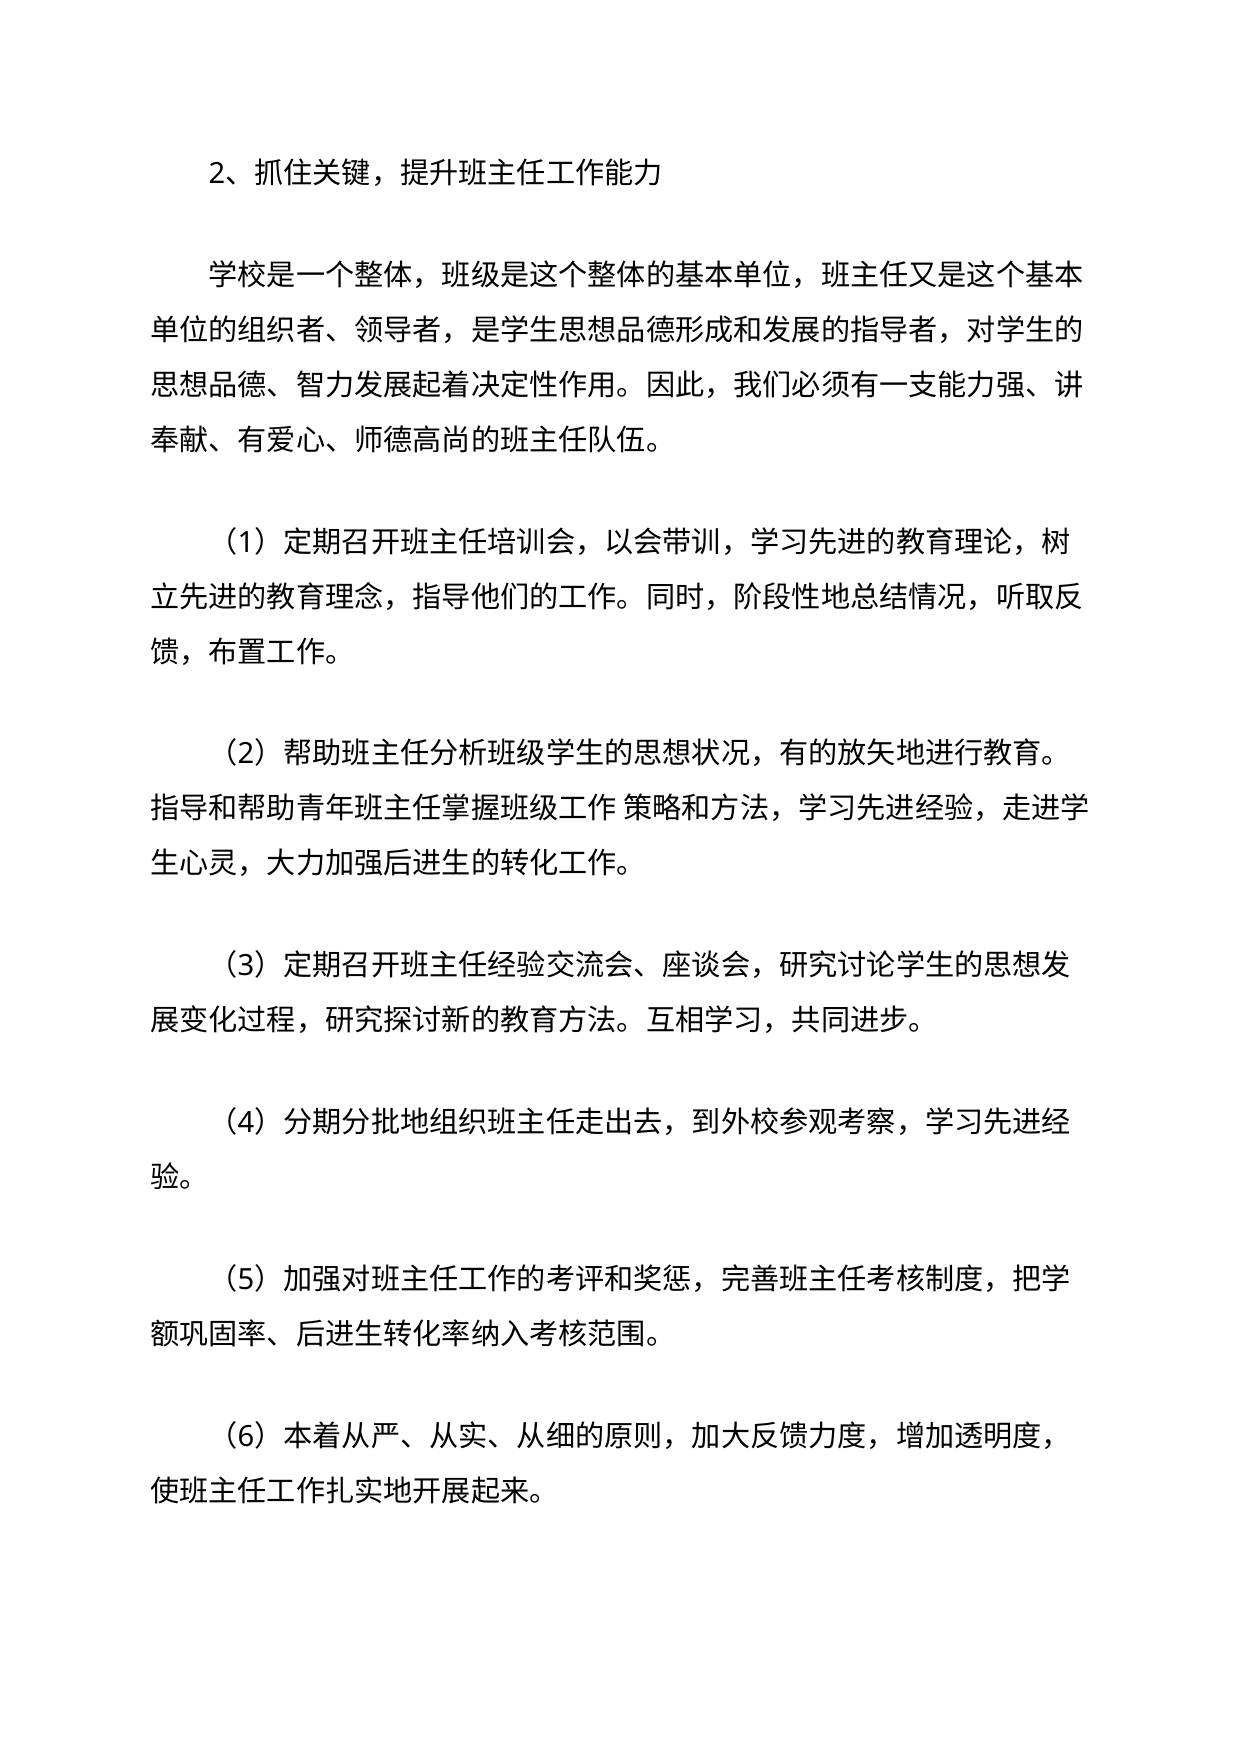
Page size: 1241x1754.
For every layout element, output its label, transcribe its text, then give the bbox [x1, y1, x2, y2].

text （1）定期召开班主任培训会，以会带训，学习先进的教育理论，树立先进的教育理念，指导他们的工作。同时，阶段性地总结情况，听取反馈，布置工作。 [150, 518, 1090, 671]
text 学校是一个整体，班级是这个整体的基本单位，班主任又是这个基本单位的组织者、领导者，是学生思想品德形成和发展的指导者，对学生的思想品德、智力发展起着决定性作用。因此，我们必须有一支能力强、讲奉献、有爱心、师德高尚的班主任队伍。 [150, 252, 1090, 459]
text （3）定期召开班主任经验交流会、座谈会，研究讨论学生的思想发展变化过程，研究探讨新的教育方法。互相学习，共同进步。 [150, 942, 1090, 1039]
text 2、抓住关键，提升班主任工作能力 [150, 150, 1090, 192]
text （2）帮助班主任分析班级学生的思想状况，有的放矢地进行教育。指导和帮助青年班主任掌握班级工作 策略和方法，学习先进经验，走进学生心灵，大力加强后进生的转化工作。 [150, 730, 1090, 882]
text （4）分期分批地组织班主任走出去，到外校参观考察，学习先进经验。 [150, 1098, 1090, 1196]
text （6）本着从严、从实、从细的原则，加大反馈力度，增加透明度，使班主任工作扎实地开展起来。 [150, 1412, 1090, 1509]
text （5）加强对班主任工作的考评和奖惩，完善班主任考核制度，把学额巩固率、后进生转化率纳入考核范围。 [150, 1255, 1090, 1353]
